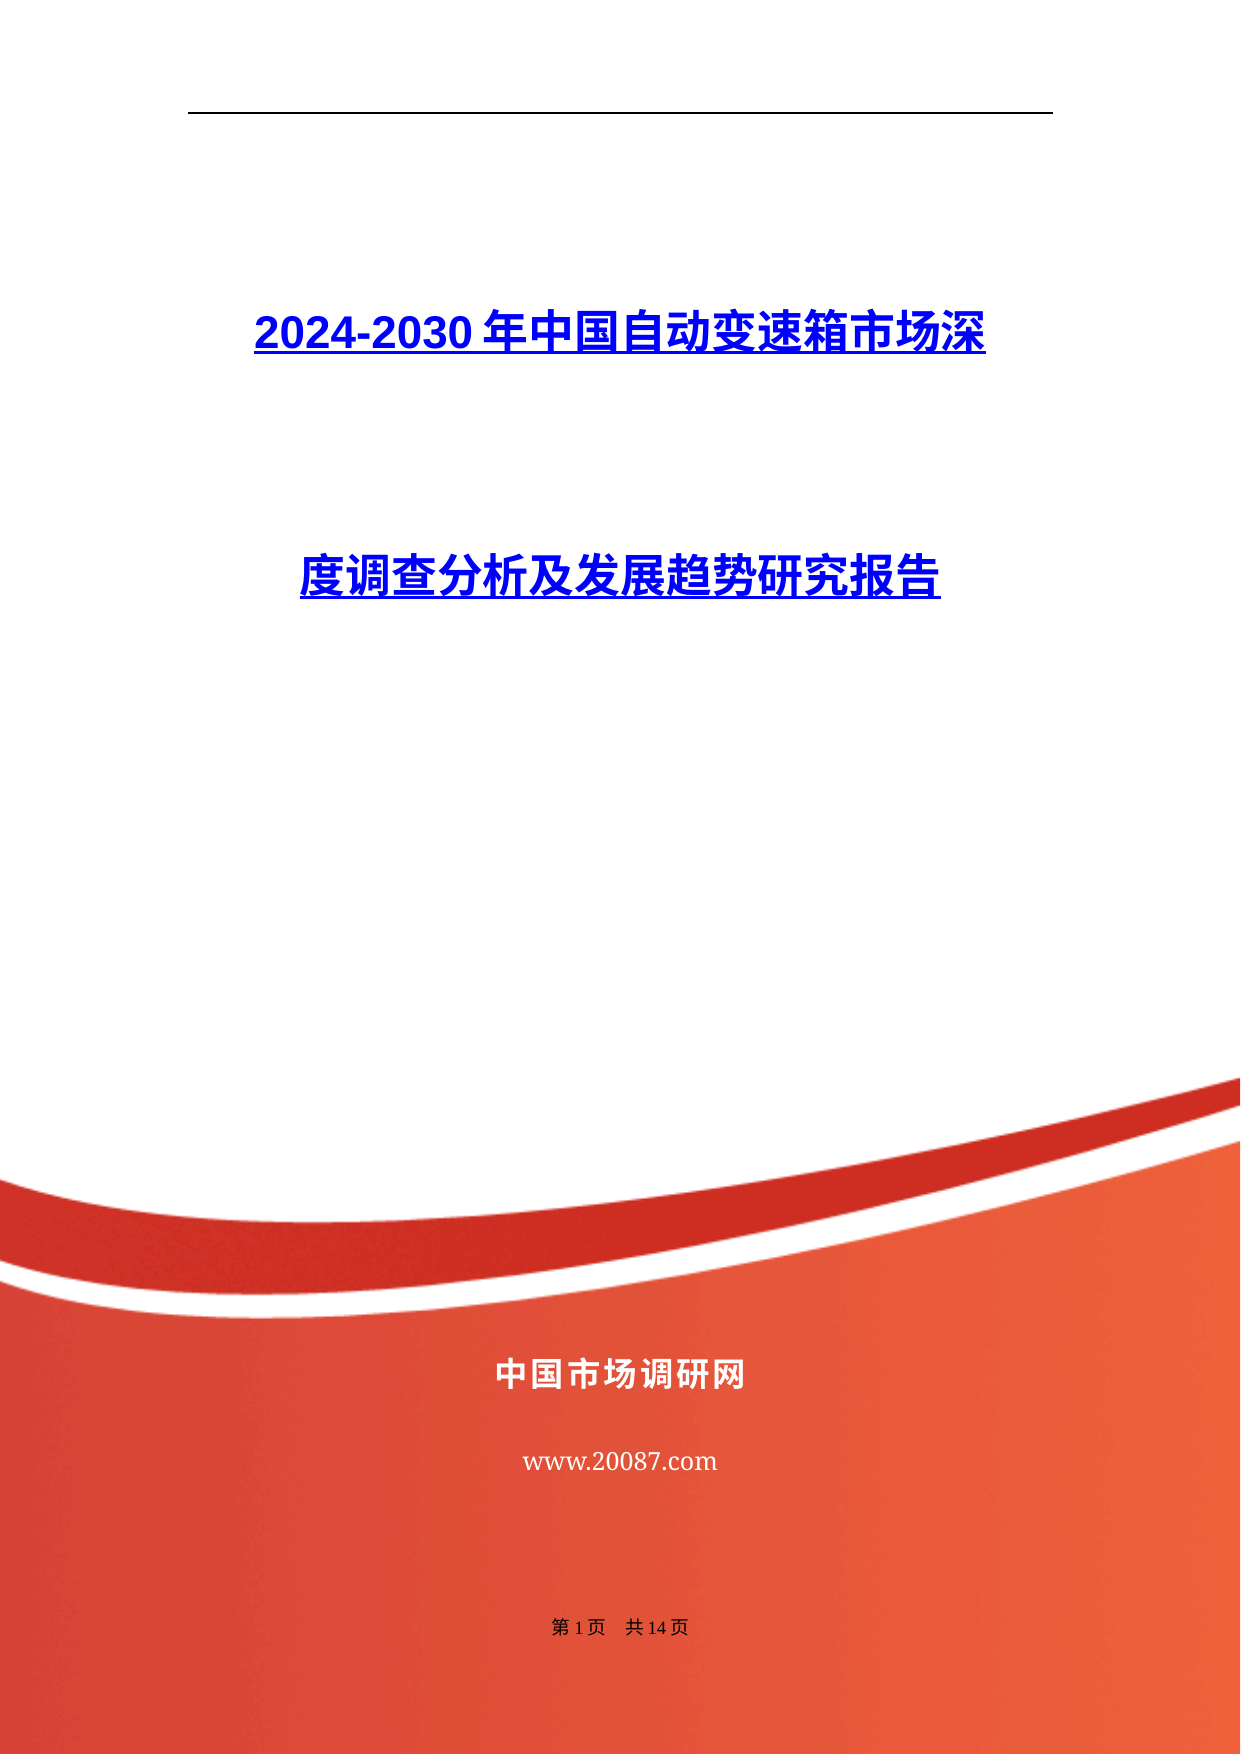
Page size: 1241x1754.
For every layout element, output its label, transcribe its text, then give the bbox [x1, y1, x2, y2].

picture [0, 1006, 1241, 1754]
table_header 2024-2030年中国自动变速箱市场深度调查分析及发展趋势研究报告 [188, 207, 1053, 773]
text www.20087.com [187, 1428, 1053, 1493]
subtitle 中国市场调研网 [187, 1339, 1053, 1404]
